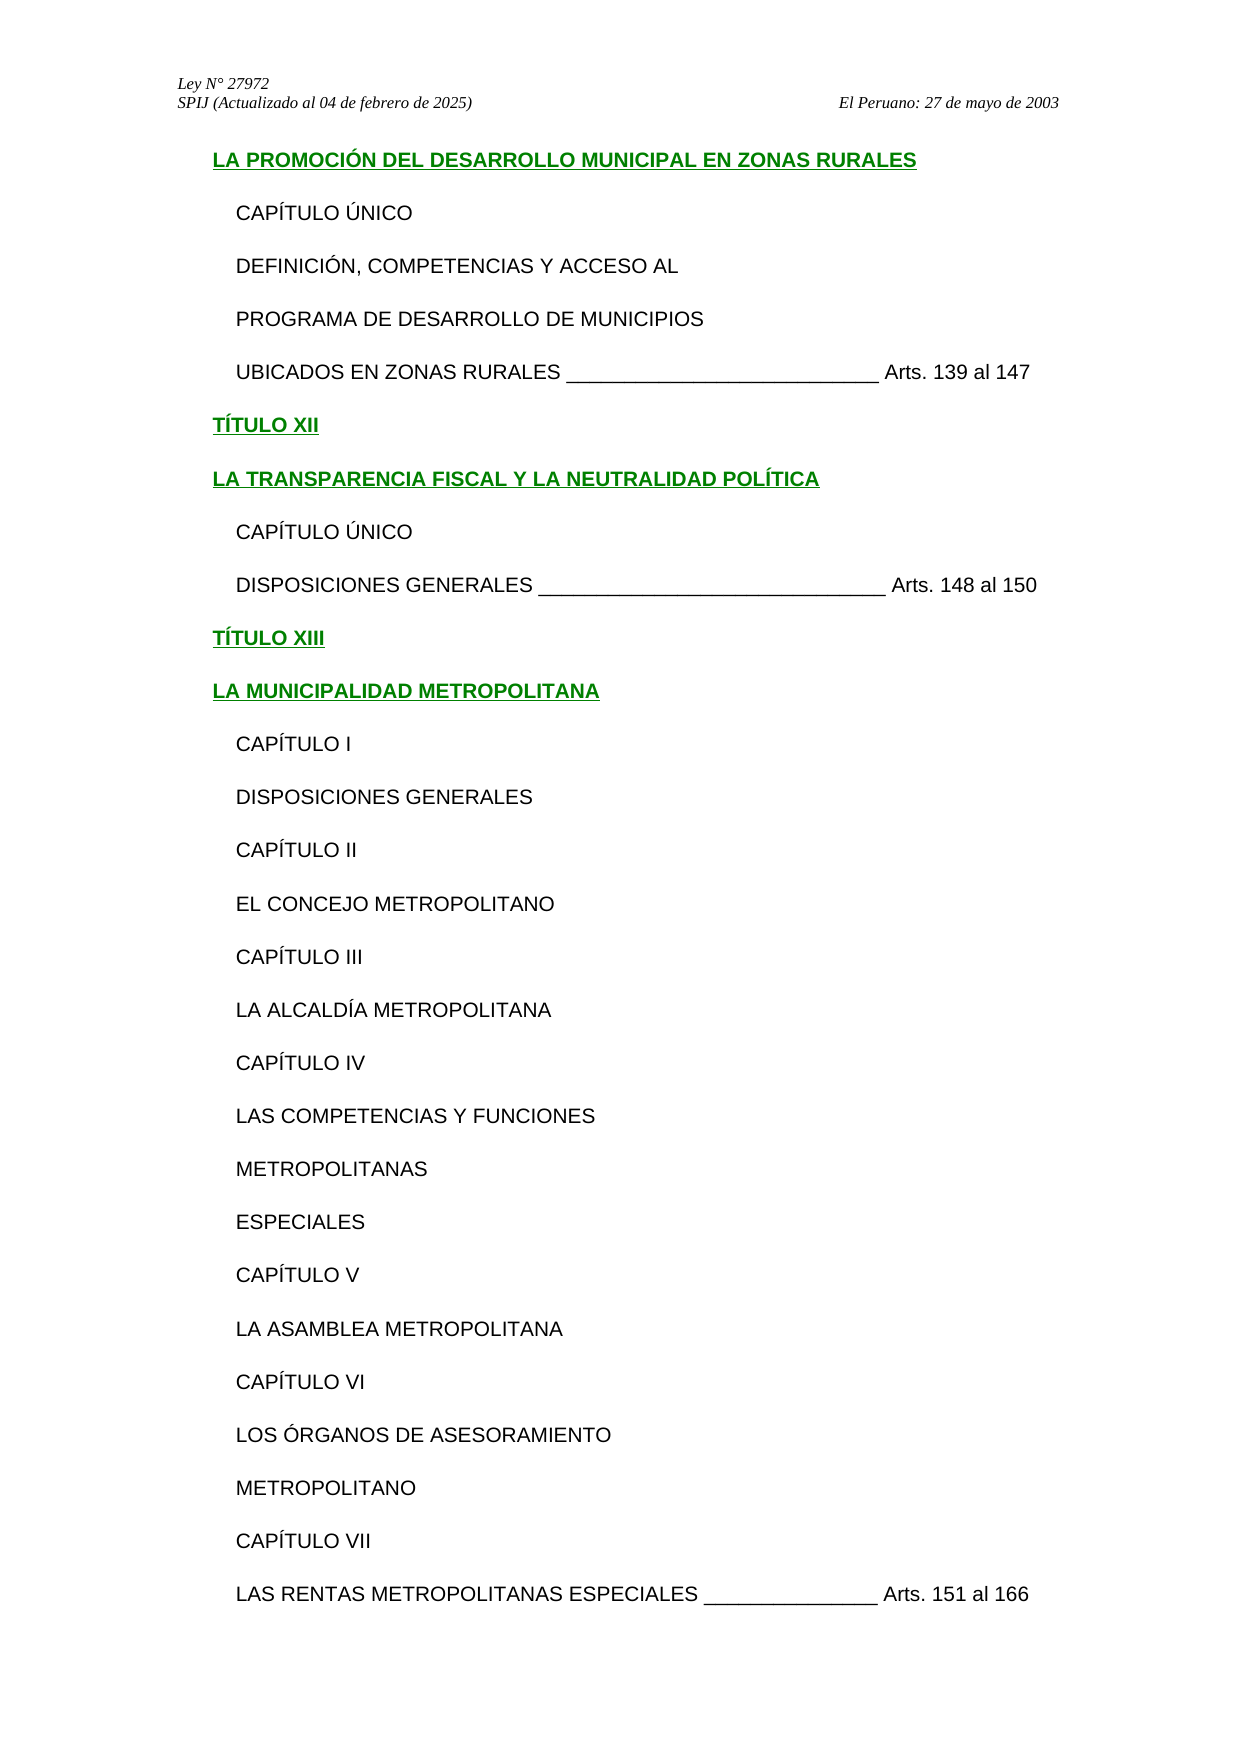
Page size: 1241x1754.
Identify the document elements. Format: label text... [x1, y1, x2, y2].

text LA ASAMBLEA METROPOLITANA [177, 1316, 1063, 1340]
text LA TRANSPARENCIA FISCAL Y LA NEUTRALIDAD POLÍTICA [177, 466, 1063, 490]
text TÍTULO XII [177, 413, 1063, 437]
text METROPOLITANO [177, 1476, 1063, 1500]
text DEFINICIÓN, COMPETENCIAS Y ACCESO AL [177, 254, 1063, 278]
text CAPÍTULO V [177, 1263, 1063, 1287]
text EL CONCEJO METROPOLITANO [177, 891, 1063, 915]
text LA PROMOCIÓN DEL DESARROLLO MUNICIPAL EN ZONAS RURALES [177, 148, 1063, 172]
text LA MUNICIPALIDAD METROPOLITANA [177, 679, 1063, 703]
text LOS ÓRGANOS DE ASESORAMIENTO [177, 1423, 1063, 1447]
text DISPOSICIONES GENERALES [177, 785, 1063, 809]
text TÍTULO XIII [177, 626, 1063, 650]
text LAS COMPETENCIAS Y FUNCIONES [177, 1104, 1063, 1128]
text CAPÍTULO I [177, 732, 1063, 756]
text DISPOSICIONES GENERALES ______________________________ Arts. 148 al 150 [177, 573, 1063, 597]
text LA ALCALDÍA METROPOLITANA [177, 998, 1063, 1022]
text CAPÍTULO IV [177, 1051, 1063, 1075]
text CAPÍTULO ÚNICO [177, 201, 1063, 225]
text ESPECIALES [177, 1210, 1063, 1234]
text METROPOLITANAS [177, 1157, 1063, 1181]
text LAS RENTAS METROPOLITANAS ESPECIALES _______________ Arts. 151 al 166 [177, 1582, 1063, 1606]
text UBICADOS EN ZONAS RURALES ___________________________ Arts. 139 al 147 [177, 360, 1063, 384]
text PROGRAMA DE DESARROLLO DE MUNICIPIOS [177, 307, 1063, 331]
text CAPÍTULO VI [177, 1369, 1063, 1393]
text CAPÍTULO ÚNICO [177, 519, 1063, 543]
text CAPÍTULO III [177, 944, 1063, 968]
text CAPÍTULO VII [177, 1529, 1063, 1553]
text CAPÍTULO II [177, 838, 1063, 862]
